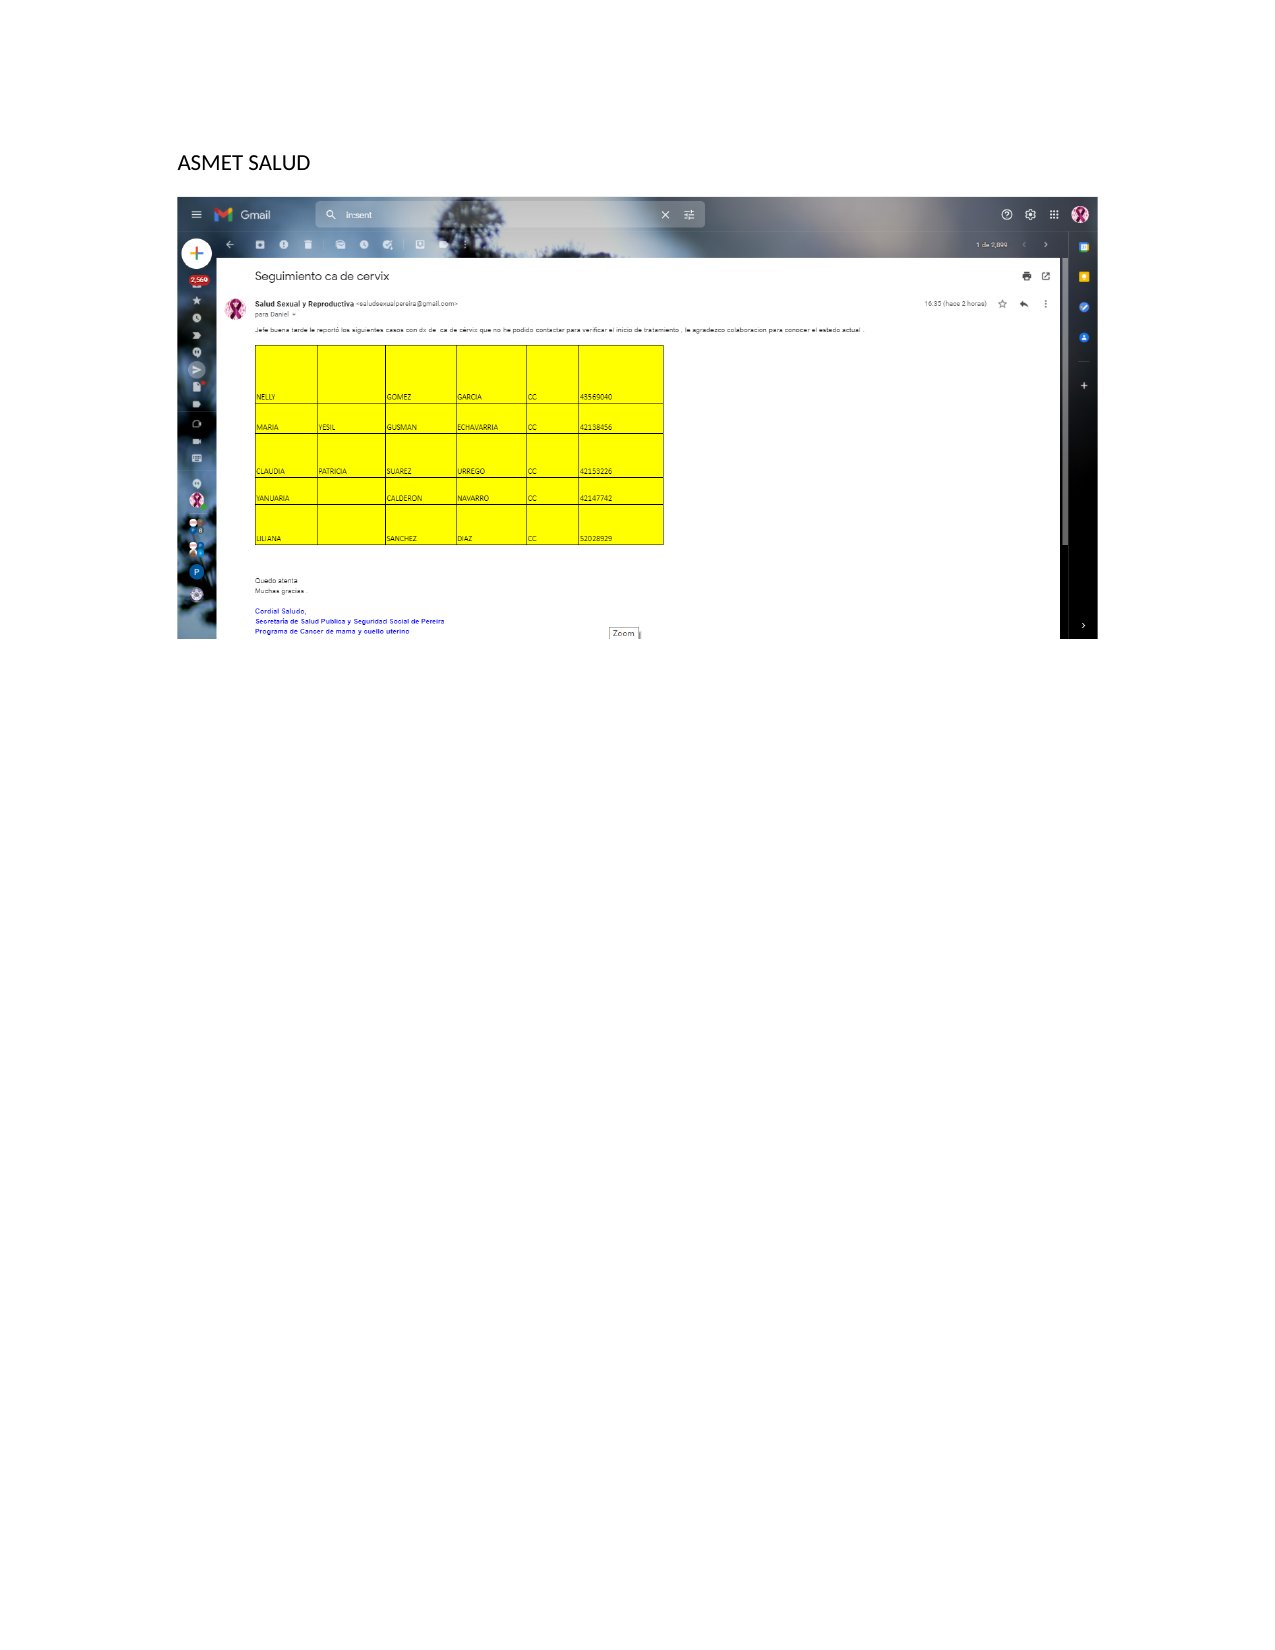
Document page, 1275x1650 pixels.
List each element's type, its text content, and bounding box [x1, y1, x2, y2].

text ASMET SALUD [177, 148, 1098, 176]
picture [177, 194, 1098, 639]
